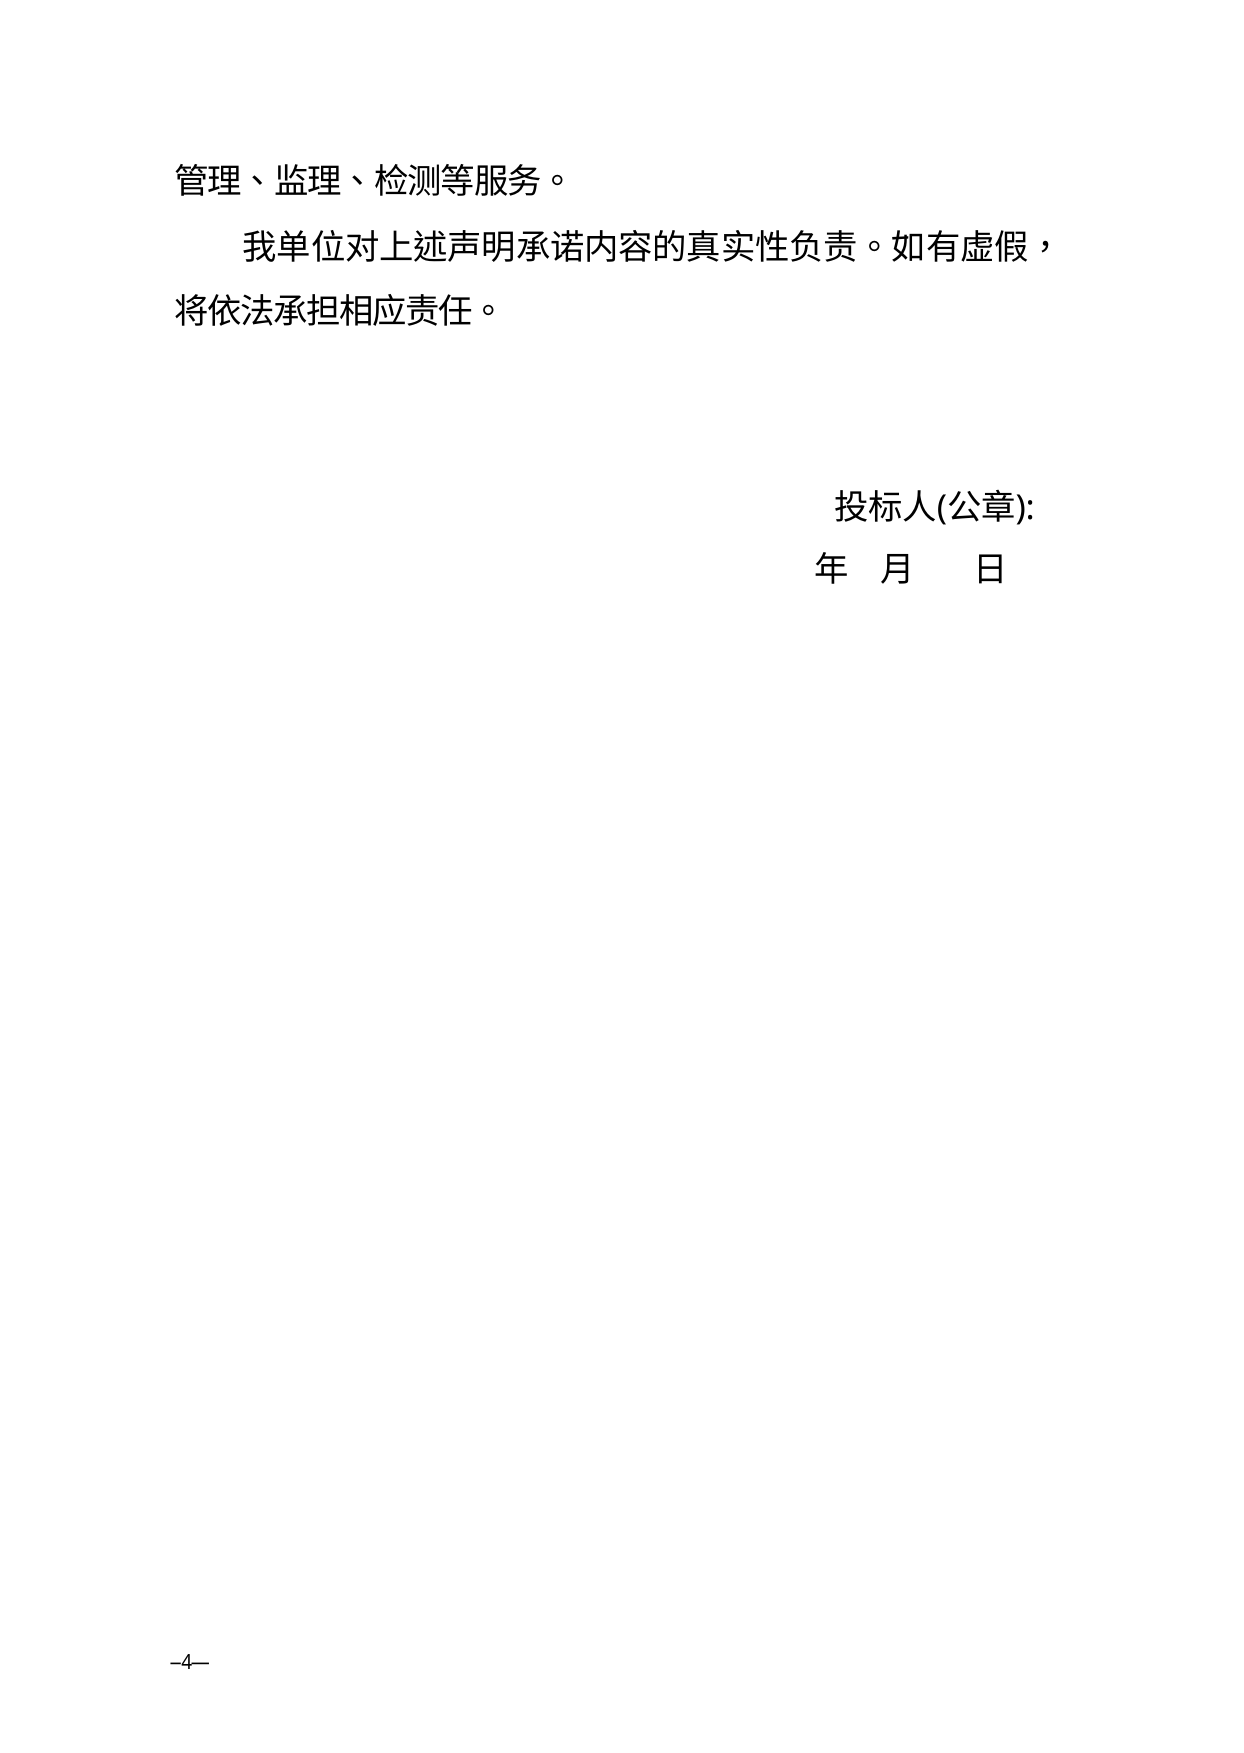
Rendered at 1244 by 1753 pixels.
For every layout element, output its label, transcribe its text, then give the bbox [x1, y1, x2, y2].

text 管理、监理、检测等服务。 [174, 159, 1063, 202]
text 我单位对上述声明承诺内容的真实性负责。如有虚假， 将依法承担相应责任。 [174, 223, 1063, 333]
text 投标人(公章): 年 月 日 [814, 483, 1058, 591]
